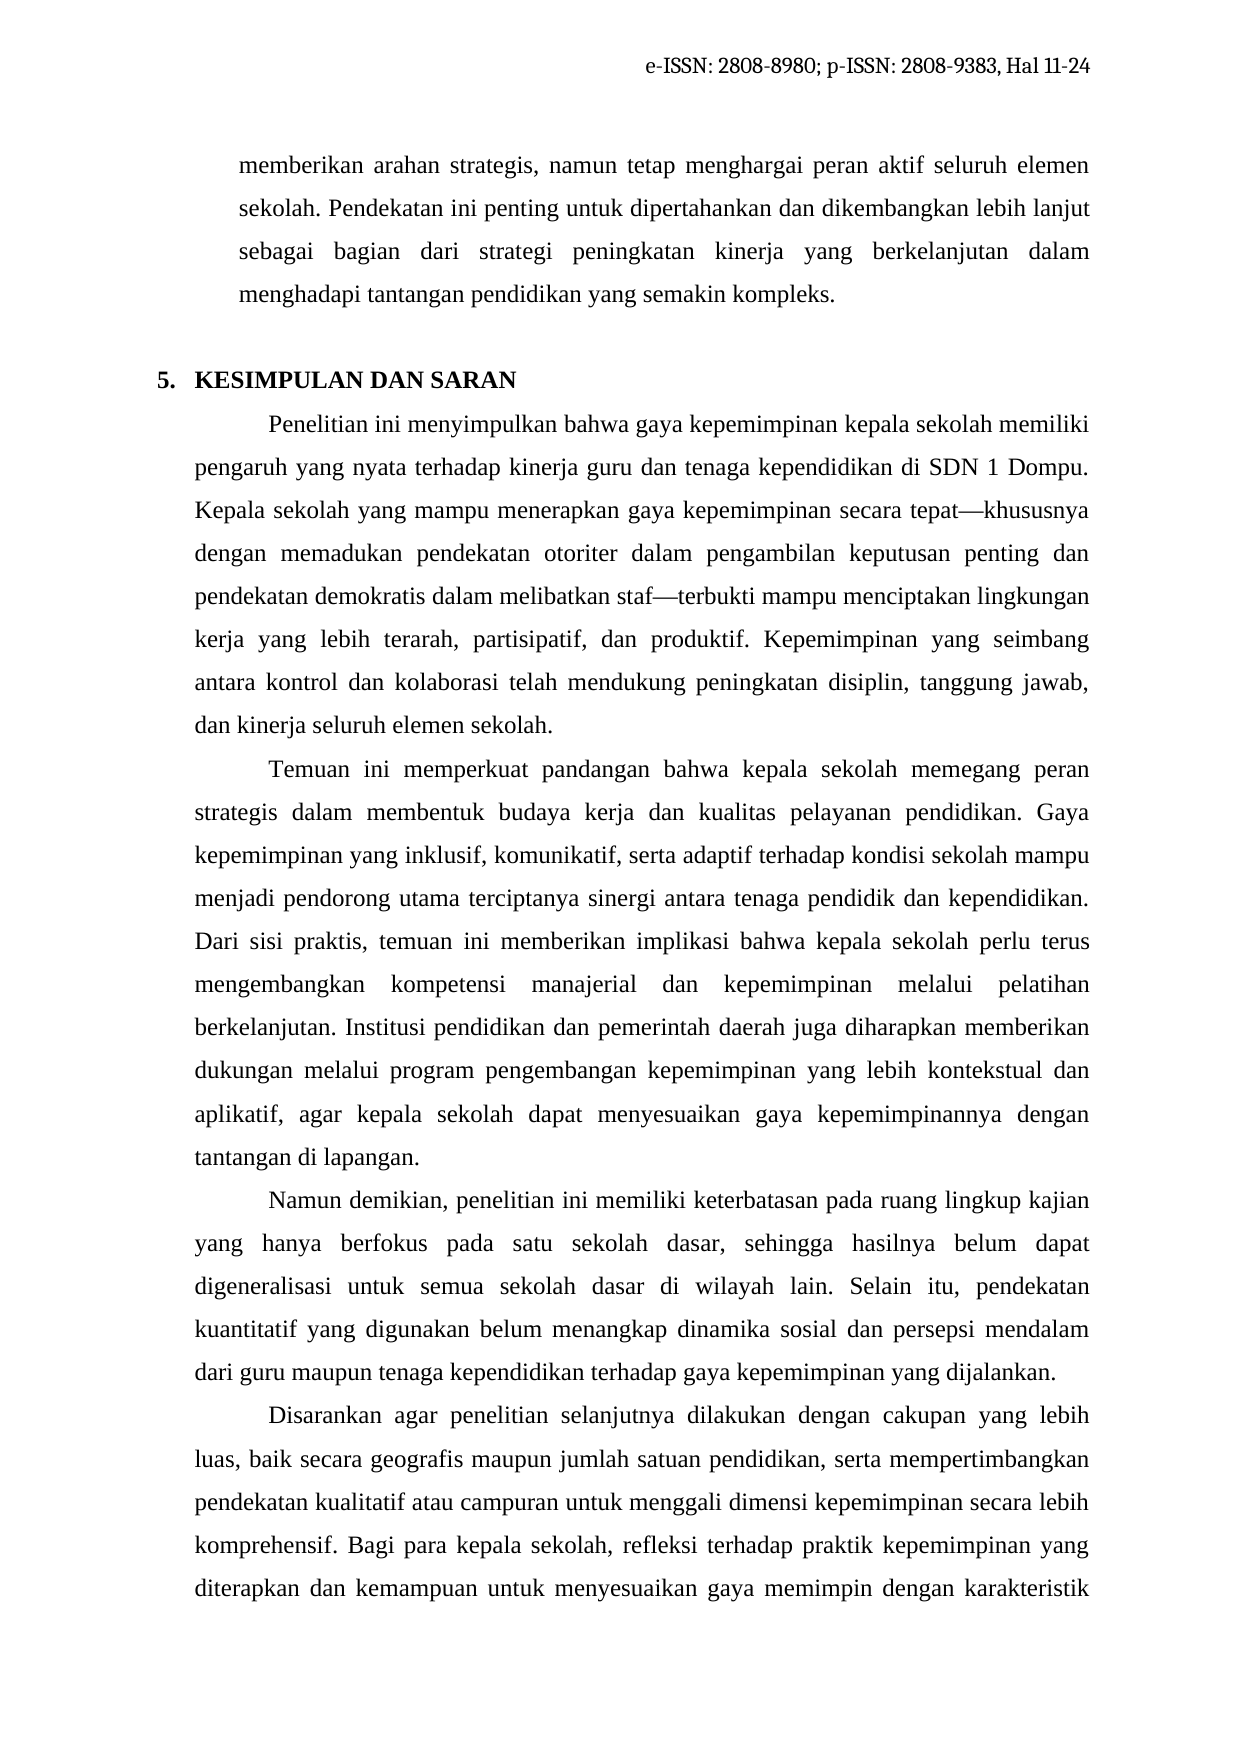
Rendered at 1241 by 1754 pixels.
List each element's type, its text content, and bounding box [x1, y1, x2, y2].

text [239, 150, 1090, 308]
text Namun demikian, penelitian ini memiliki keterbatasan pada ruang lingkup kajian yang hanya berfokus pada satu sekolah dasar, sehingga hasilnya belum dapat digeneralisasi untuk semua sekolah dasar di wilayah lain. Selain itu, pendekatan kuantitatif yang digunakan belum menangkap dinamika sosial dan persepsi mendalam dari guru maupun tenaga kependidikan terhadap gaya kepemimpinan yang dijalankan. [194, 1185, 1090, 1386]
text Penelitian ini menyimpulkan bahwa gaya kepemimpinan kepala sekolah memiliki pengaruh yang nyata terhadap kinerja guru dan tenaga kependidikan di SDN 1 Dompu. Kepala sekolah yang mampu menerapkan gaya kepemimpinan secara tepat—khususnya dengan memadukan pendekatan otoriter dalam pengambilan keputusan penting dan pendekatan demokratis dalam melibatkan staf—terbukti mampu menciptakan lingkungan kerja yang lebih terarah, partisipatif, dan produktif. Kepemimpinan yang seimbang antara kontrol dan kolaborasi telah mendukung peningkatan disiplin, tanggung jawab, dan kinerja seluruh elemen sekolah. [194, 409, 1090, 739]
text Temuan ini memperkuat pandangan bahwa kepala sekolah memegang peran strategis dalam membentuk budaya kerja dan kualitas pelayanan pendidikan. Gaya kepemimpinan yang inklusif, komunikatif, serta adaptif terhadap kondisi sekolah mampu menjadi pendorong utama terciptanya sinergi antara tenaga pendidik dan kependidikan. Dari sisi praktis, temuan ini memberikan implikasi bahwa kepala sekolah perlu terus mengembangkan kompetensi manajerial dan kepemimpinan melalui pelatihan berkelanjutan. Institusi pendidikan dan pemerintah daerah juga diharapkan memberikan dukungan melalui program pengembangan kepemimpinan yang lebih kontekstual dan aplikatif, agar kepala sekolah dapat menyesuaikan gaya kepemimpinannya dengan tantangan di lapangan. [194, 754, 1090, 1171]
list KESIMPULAN DAN SARAN [157, 366, 1090, 394]
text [194, 1401, 1090, 1602]
